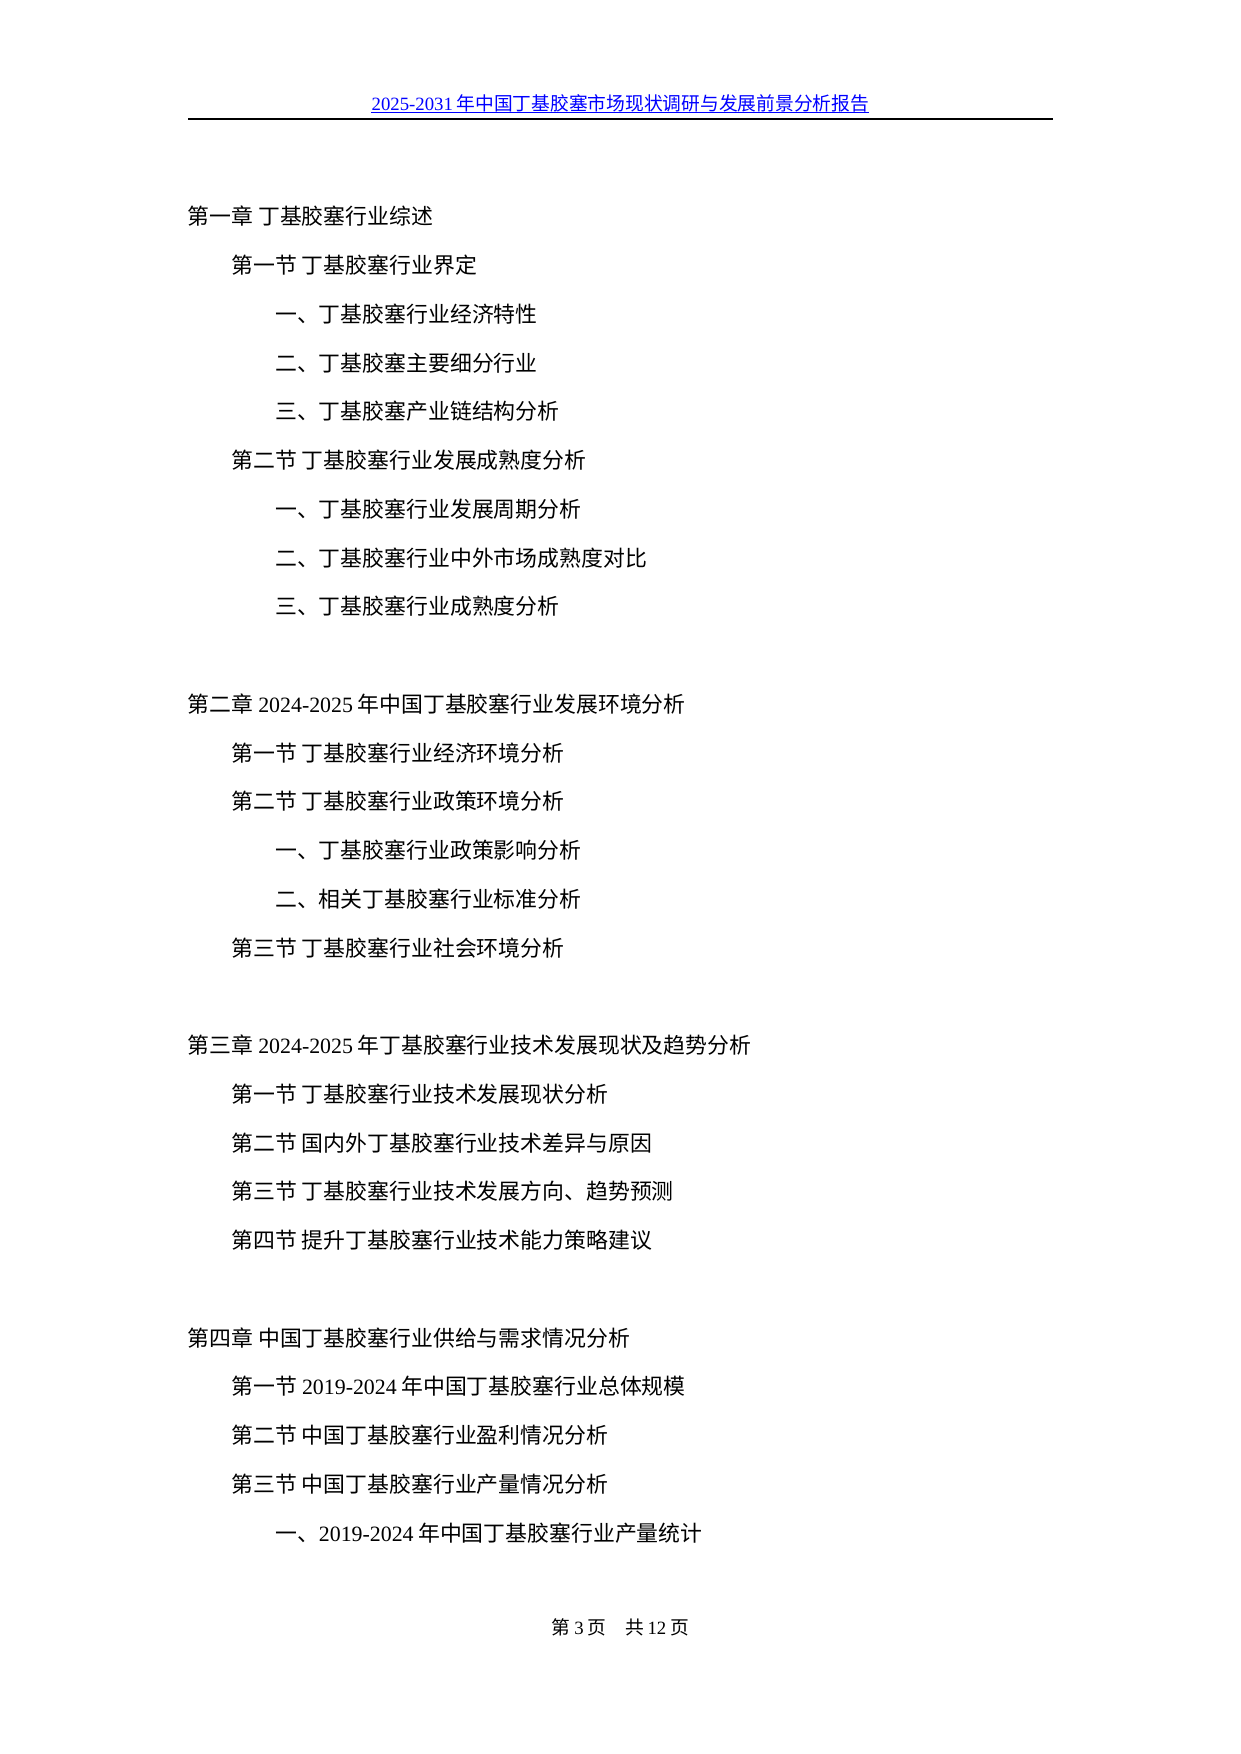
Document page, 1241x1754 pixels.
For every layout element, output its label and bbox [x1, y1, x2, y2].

text [187, 150, 1053, 1548]
